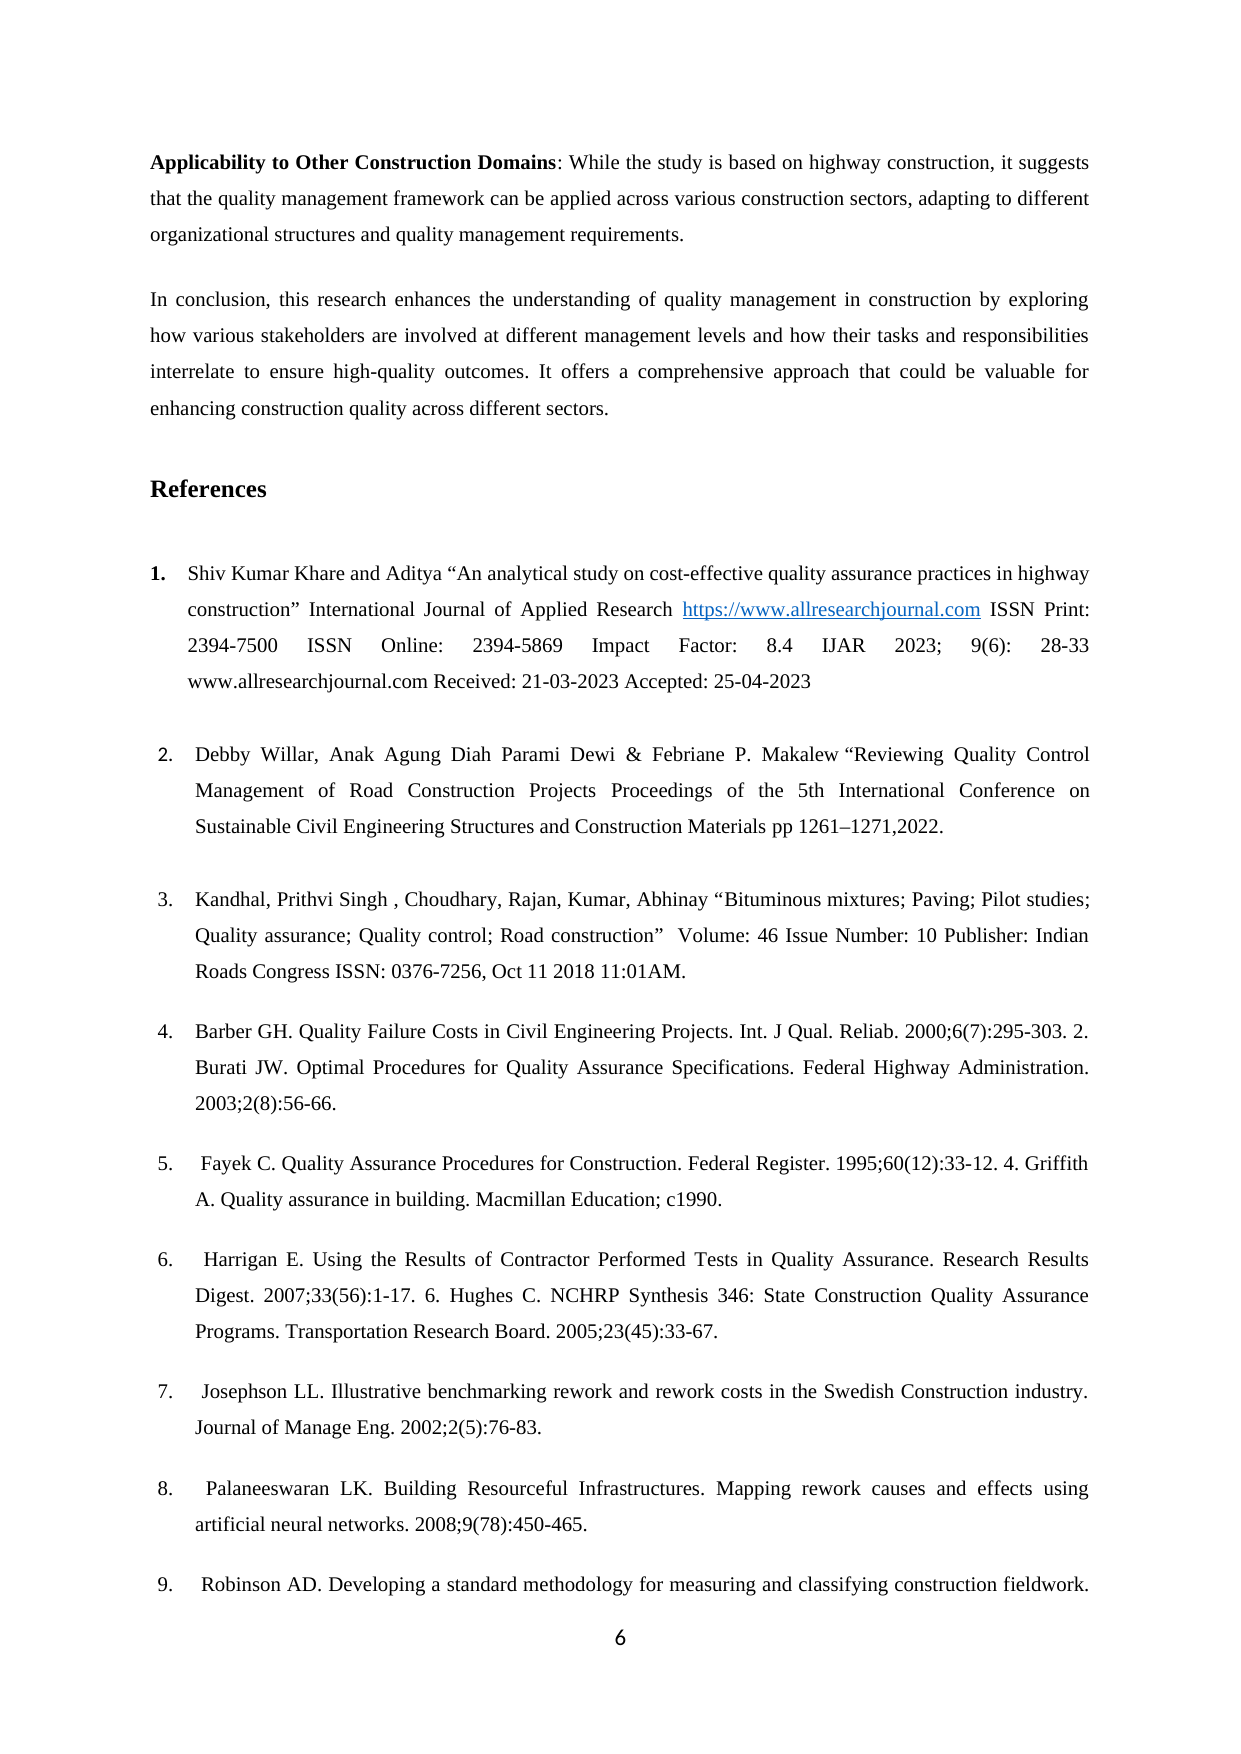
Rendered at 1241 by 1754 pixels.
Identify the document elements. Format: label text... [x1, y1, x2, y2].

list Debby Willar, Anak Agung Diah Parami Dewi & Febriane P. Makalew “Reviewing Quality Control Management of Road Construction Projects Proceedings of the 5th International Conference on Sustainable Civil Engineering Structures and Construction Materials pp 1261–1271,2022. [157, 741, 1090, 838]
list Palaneeswaran LK. Building Resourceful Infrastructures. Mapping rework causes and effects using artificial neural networks. 2008;9(78):450-465. [157, 1475, 1090, 1536]
list Fayek C. Quality Assurance Procedures for Construction. Federal Register. 1995;60(12):33-12. 4. Griffith A. Quality assurance in building. Macmillan Education; c1990. [157, 1151, 1090, 1211]
list Barber GH. Quality Failure Costs in Civil Engineering Projects. Int. J Qual. Reliab. 2000;6(7):295-303. 2. Burati JW. Optimal Procedures for Quality Assurance Specifications. Federal Highway Administration. 2003;2(8):56-66. [157, 1019, 1090, 1115]
list Shiv Kumar Khare and Aditya “An analytical study on cost-effective quality assurance practices in highway construction” International Journal of Applied Research https://www.allresearchjournal.com ISSN Print: 2394-7500 ISSN Online: 2394-5869 Impact Factor: 8.4 IJAR 2023; 9(6): 28-33 www.allresearchjournal.com Received: 21-03-2023 Accepted: 25-04-2023 [150, 561, 1090, 693]
list Josephson LL. Illustrative benchmarking rework and rework costs in the Swedish Construction industry. Journal of Manage Eng. 2002;2(5):76-83. [157, 1379, 1090, 1439]
text In conclusion, this research enhances the understanding of quality management in construction by exploring how various stakeholders are involved at different management levels and how their tasks and responsibilities interrelate to ensure high-quality outcomes. It offers a comprehensive approach that could be valuable for enhancing construction quality across different sectors. [150, 287, 1090, 419]
text Applicability to Other Construction Domains: While the study is based on highway construction, it suggests that the quality management framework can be applied across various construction sectors, adapting to different organizational structures and quality management requirements. [150, 150, 1090, 246]
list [157, 1572, 1090, 1596]
list Harrigan E. Using the Results of Contractor Performed Tests in Quality Assurance. Research Results Digest. 2007;33(56):1-17. 6. Hughes C. NCHRP Synthesis 346: State Construction Quality Assurance Programs. Transportation Research Board. 2005;23(45):33-67. [157, 1247, 1090, 1343]
text References [150, 474, 1090, 503]
list Kandhal, Prithvi Singh , Choudhary, Rajan, Kumar, Abhinay “Bituminous mixtures; Paving; Pilot studies; Quality assurance; Quality control; Road construction” Volume: 46 Issue Number: 10 Publisher: Indian Roads Congress ISSN: 0376-7256, Oct 11 2018 11:01AM. [157, 887, 1090, 983]
